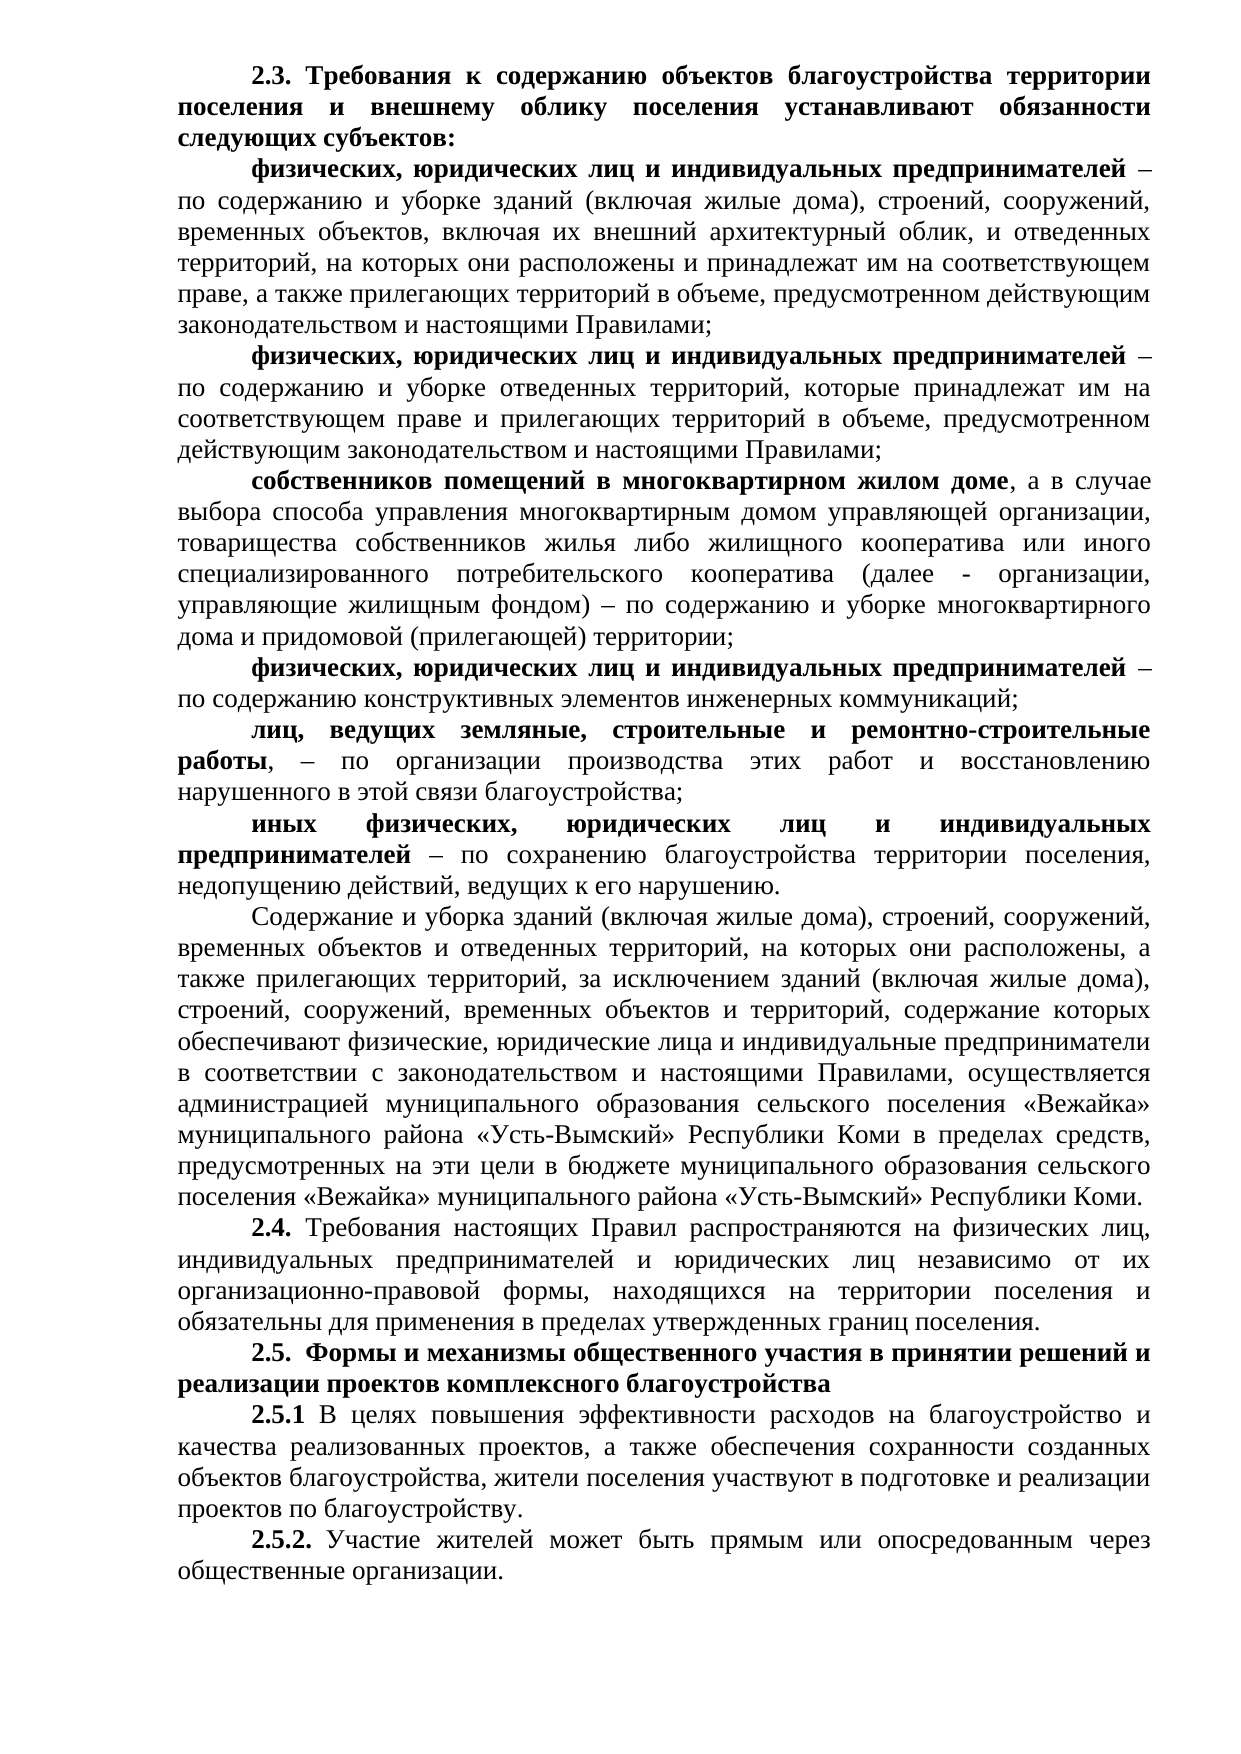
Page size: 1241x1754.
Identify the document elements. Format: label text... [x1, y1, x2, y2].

text собственников помещений в многоквартирном жилом доме, а в случае выбора способа управления многоквартирным домом управляющей организации, товарищества собственников жилья либо жилищного кооператива или иного специализированного потребительского кооператива (далее - организации, управляющие жилищным фондом) – по содержанию и уборке многоквартирного дома и придомовой (прилегающей) территории; [177, 464, 1152, 651]
text физических, юридических лиц и индивидуальных предпринимателей – по содержанию и уборке отведенных территорий, которые принадлежат им на соответствующем праве и прилегающих территорий в объеме, предусмотренном действующим законодательством и настоящими Правилами; [177, 339, 1152, 464]
text 2.3. Требования к содержанию объектов благоустройства территории поселения и внешнему облику поселения устанавливают обязанности следующих субъектов: [177, 59, 1152, 153]
text Содержание и уборка зданий (включая жилые дома), строений, сооружений, временных объектов и отведенных территорий, на которых они расположены, а также прилегающих территорий, за исключением зданий (включая жилые дома), строений, сооружений, временных объектов и территорий, содержание которых обеспечивают физические, юридические лица и индивидуальные предприниматели в соответствии с законодательством и настоящими Правилами, осуществляется администрацией муниципального образования сельского поселения «Вежайка» муниципального района «Усть-Вымский» Республики Коми в пределах средств, предусмотренных на эти цели в бюджете муниципального образования сельского поселения «Вежайка» муниципального района «Усть-Вымский» Республики Коми. [177, 900, 1152, 1212]
text лиц, ведущих земляные, строительные и ремонтно-строительные работы, – по организации производства этих работ и восстановлению нарушенного в этой связи благоустройства; [177, 713, 1152, 807]
text 2.5. Формы и механизмы общественного участия в принятии решений и реализации проектов комплексного благоустройства [177, 1336, 1152, 1398]
text 2.5.2. Участие жителей может быть прямым или опосредованным через общественные организации. [177, 1523, 1152, 1585]
text физических, юридических лиц и индивидуальных предпринимателей – по содержанию конструктивных элементов инженерных коммуникаций; [177, 651, 1152, 713]
text 2.4. Требования настоящих Правил распространяются на физических лиц, индивидуальных предпринимателей и юридических лиц независимо от их организационно-правовой формы, находящихся на территории поселения и обязательны для применения в пределах утвержденных границ поселения. [177, 1212, 1152, 1336]
text 2.5.1 В целях повышения эффективности расходов на благоустройство и качества реализованных проектов, а также обеспечения сохранности созданных объектов благоустройства, жители поселения участвуют в подготовке и реализации проектов по благоустройству. [177, 1398, 1152, 1523]
text иных физических, юридических лиц и индивидуальных предпринимателей – по сохранению благоустройства территории поселения, недопущению действий, ведущих к его нарушению. [177, 807, 1152, 900]
text физических, юридических лиц и индивидуальных предпринимателей – по содержанию и уборке зданий (включая жилые дома), строений, сооружений, временных объектов, включая их внешний архитектурный облик, и отведенных территорий, на которых они расположены и принадлежат им на соответствующем праве, а также прилегающих территорий в объеме, предусмотренном действующим законодательством и настоящими Правилами; [177, 153, 1152, 339]
